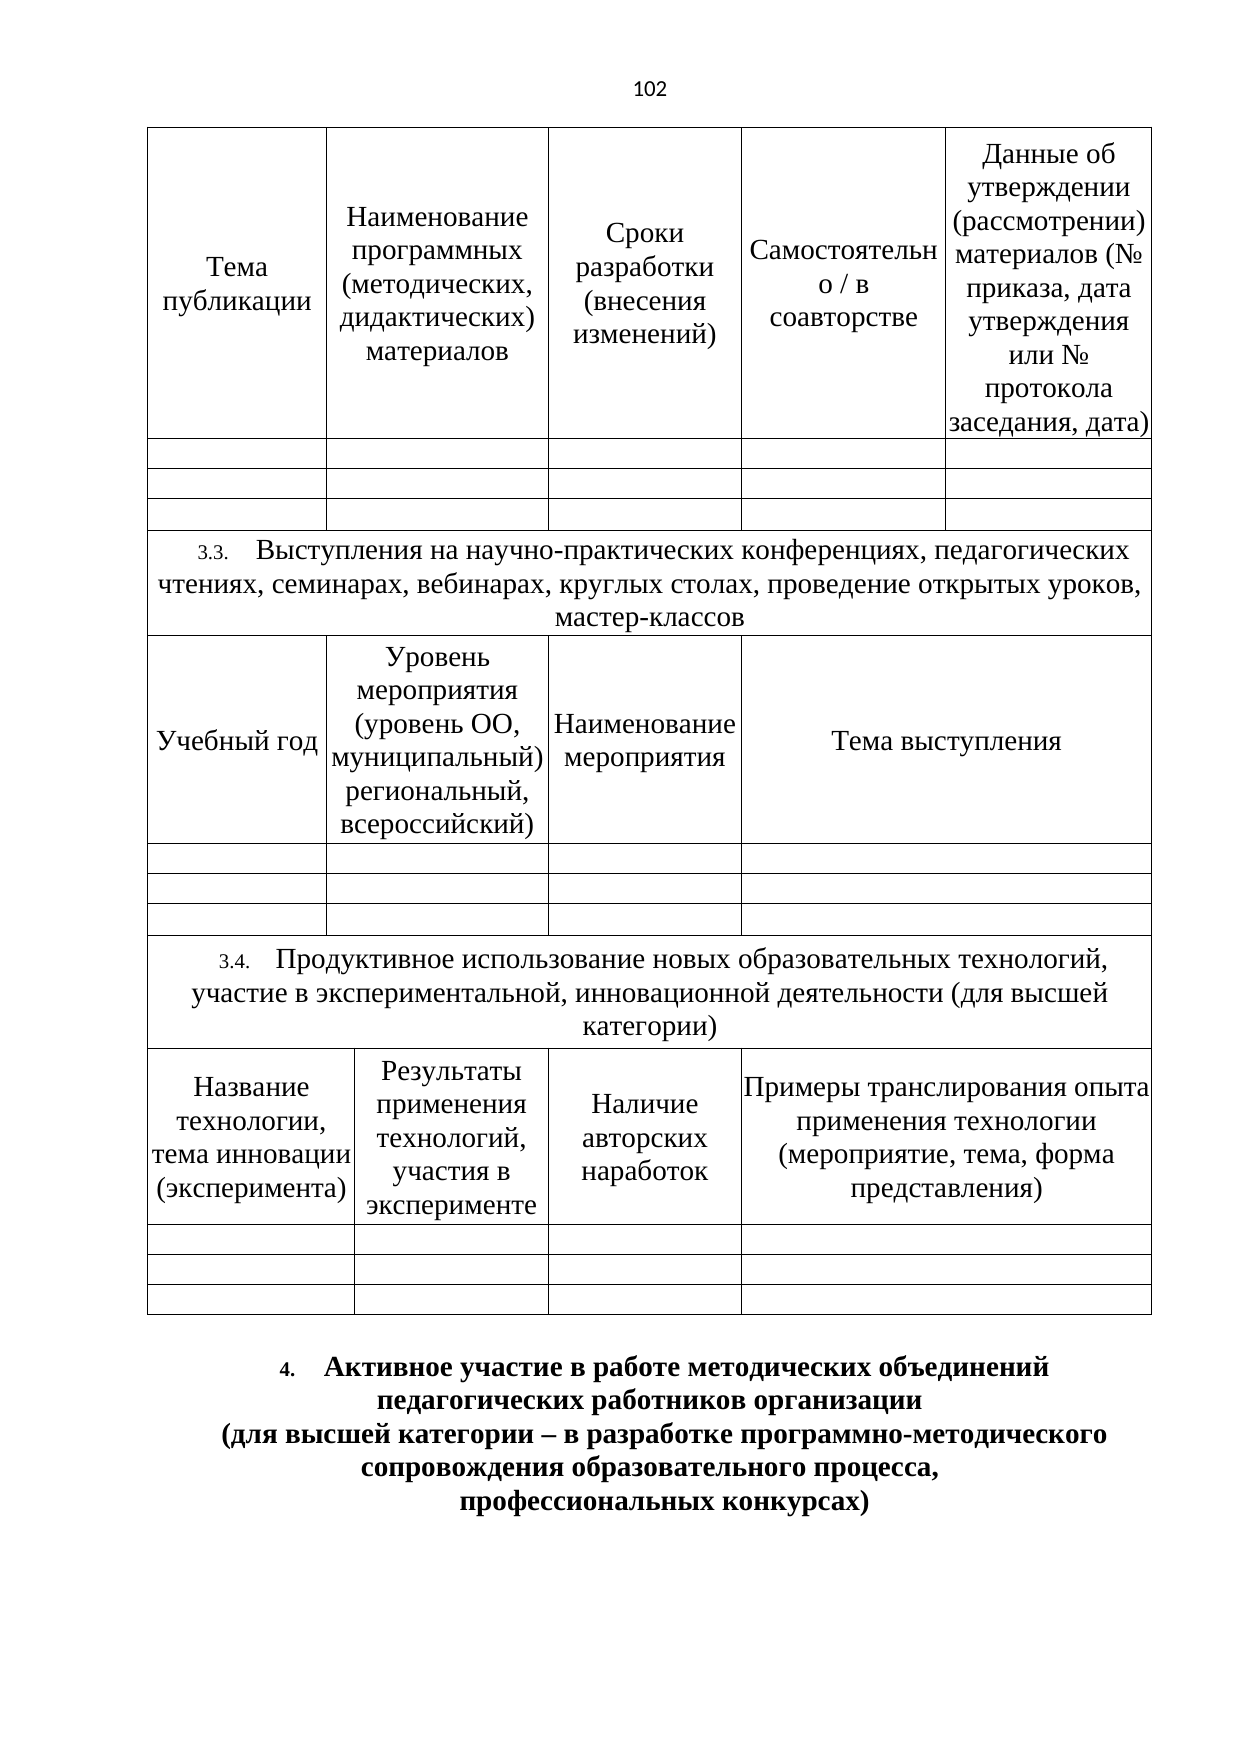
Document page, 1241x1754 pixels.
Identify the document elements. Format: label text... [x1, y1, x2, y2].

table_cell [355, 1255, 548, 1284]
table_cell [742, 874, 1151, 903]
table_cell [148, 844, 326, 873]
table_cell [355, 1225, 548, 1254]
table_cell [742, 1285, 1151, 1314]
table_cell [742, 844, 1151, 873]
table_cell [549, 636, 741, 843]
text (для высшей категории – в разработке программно-методического сопровождения образовательного процесса, [148, 1416, 1152, 1483]
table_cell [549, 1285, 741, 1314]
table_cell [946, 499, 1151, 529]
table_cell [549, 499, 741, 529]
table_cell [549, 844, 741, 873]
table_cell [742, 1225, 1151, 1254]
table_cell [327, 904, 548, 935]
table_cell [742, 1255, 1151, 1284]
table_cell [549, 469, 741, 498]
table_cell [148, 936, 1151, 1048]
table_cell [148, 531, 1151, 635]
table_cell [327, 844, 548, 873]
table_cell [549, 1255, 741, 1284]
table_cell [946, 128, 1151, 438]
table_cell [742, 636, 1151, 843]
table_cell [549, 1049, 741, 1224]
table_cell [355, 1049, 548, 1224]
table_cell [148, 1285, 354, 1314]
text профессиональных конкурсах) [148, 1483, 1152, 1517]
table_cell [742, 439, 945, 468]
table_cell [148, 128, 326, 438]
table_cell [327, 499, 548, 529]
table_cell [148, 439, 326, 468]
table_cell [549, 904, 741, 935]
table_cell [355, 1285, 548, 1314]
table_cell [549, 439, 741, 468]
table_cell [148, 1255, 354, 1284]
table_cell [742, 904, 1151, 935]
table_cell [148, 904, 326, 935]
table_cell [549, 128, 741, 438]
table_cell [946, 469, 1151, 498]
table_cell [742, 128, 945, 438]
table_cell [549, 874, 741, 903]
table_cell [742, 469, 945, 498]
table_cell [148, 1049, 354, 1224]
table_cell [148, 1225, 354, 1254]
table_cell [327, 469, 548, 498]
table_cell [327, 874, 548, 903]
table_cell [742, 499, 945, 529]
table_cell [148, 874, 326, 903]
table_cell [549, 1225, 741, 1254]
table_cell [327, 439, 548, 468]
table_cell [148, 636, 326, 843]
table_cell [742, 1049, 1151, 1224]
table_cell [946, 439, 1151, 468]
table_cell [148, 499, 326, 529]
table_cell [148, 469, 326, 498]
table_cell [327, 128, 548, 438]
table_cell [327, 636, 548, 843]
list Активное участие в работе методических объединений педагогических работников организации [148, 1349, 1152, 1416]
